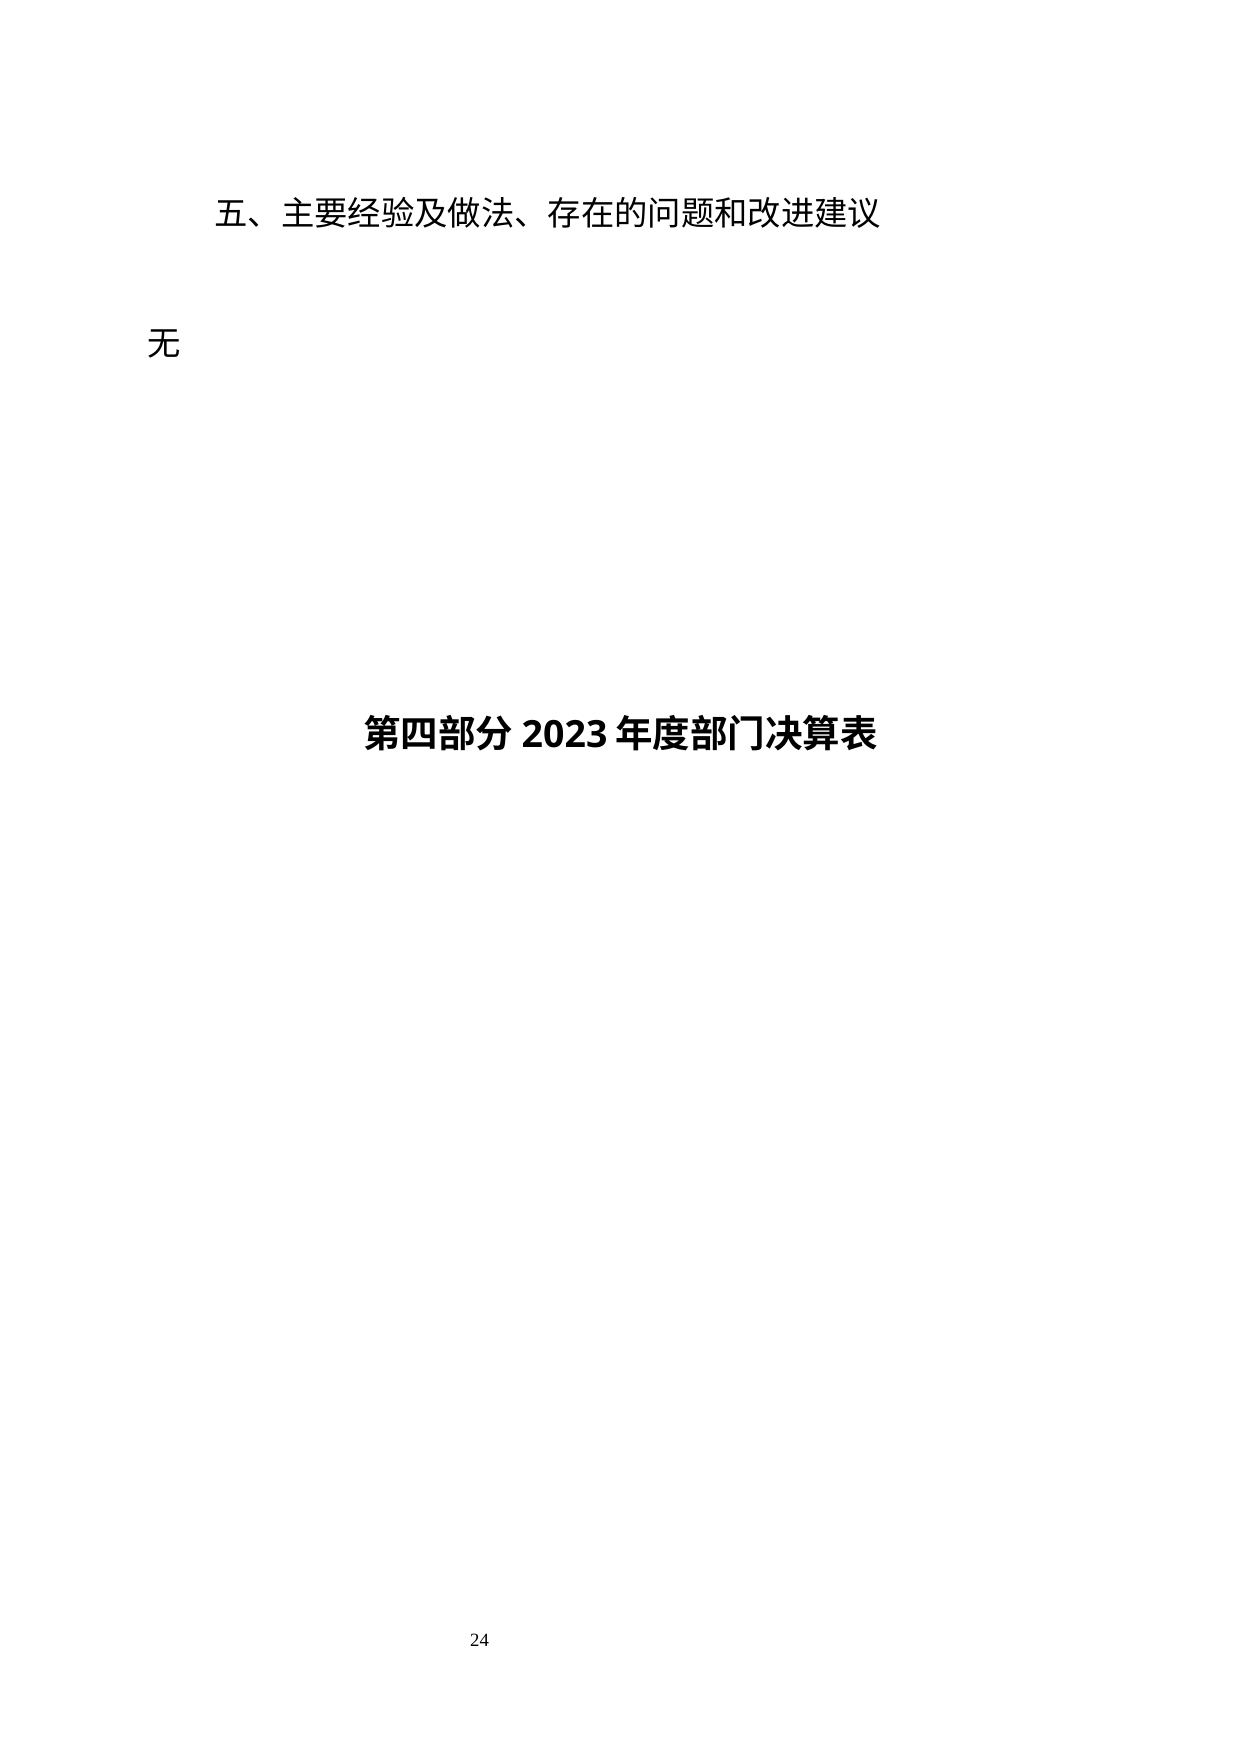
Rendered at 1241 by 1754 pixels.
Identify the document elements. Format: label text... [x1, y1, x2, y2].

text 第四部分 2023年度部门决算表 [148, 698, 1092, 763]
text 无 [148, 308, 1092, 373]
text 五、主要经验及做法、存在的问题和改进建议 [148, 178, 1092, 243]
